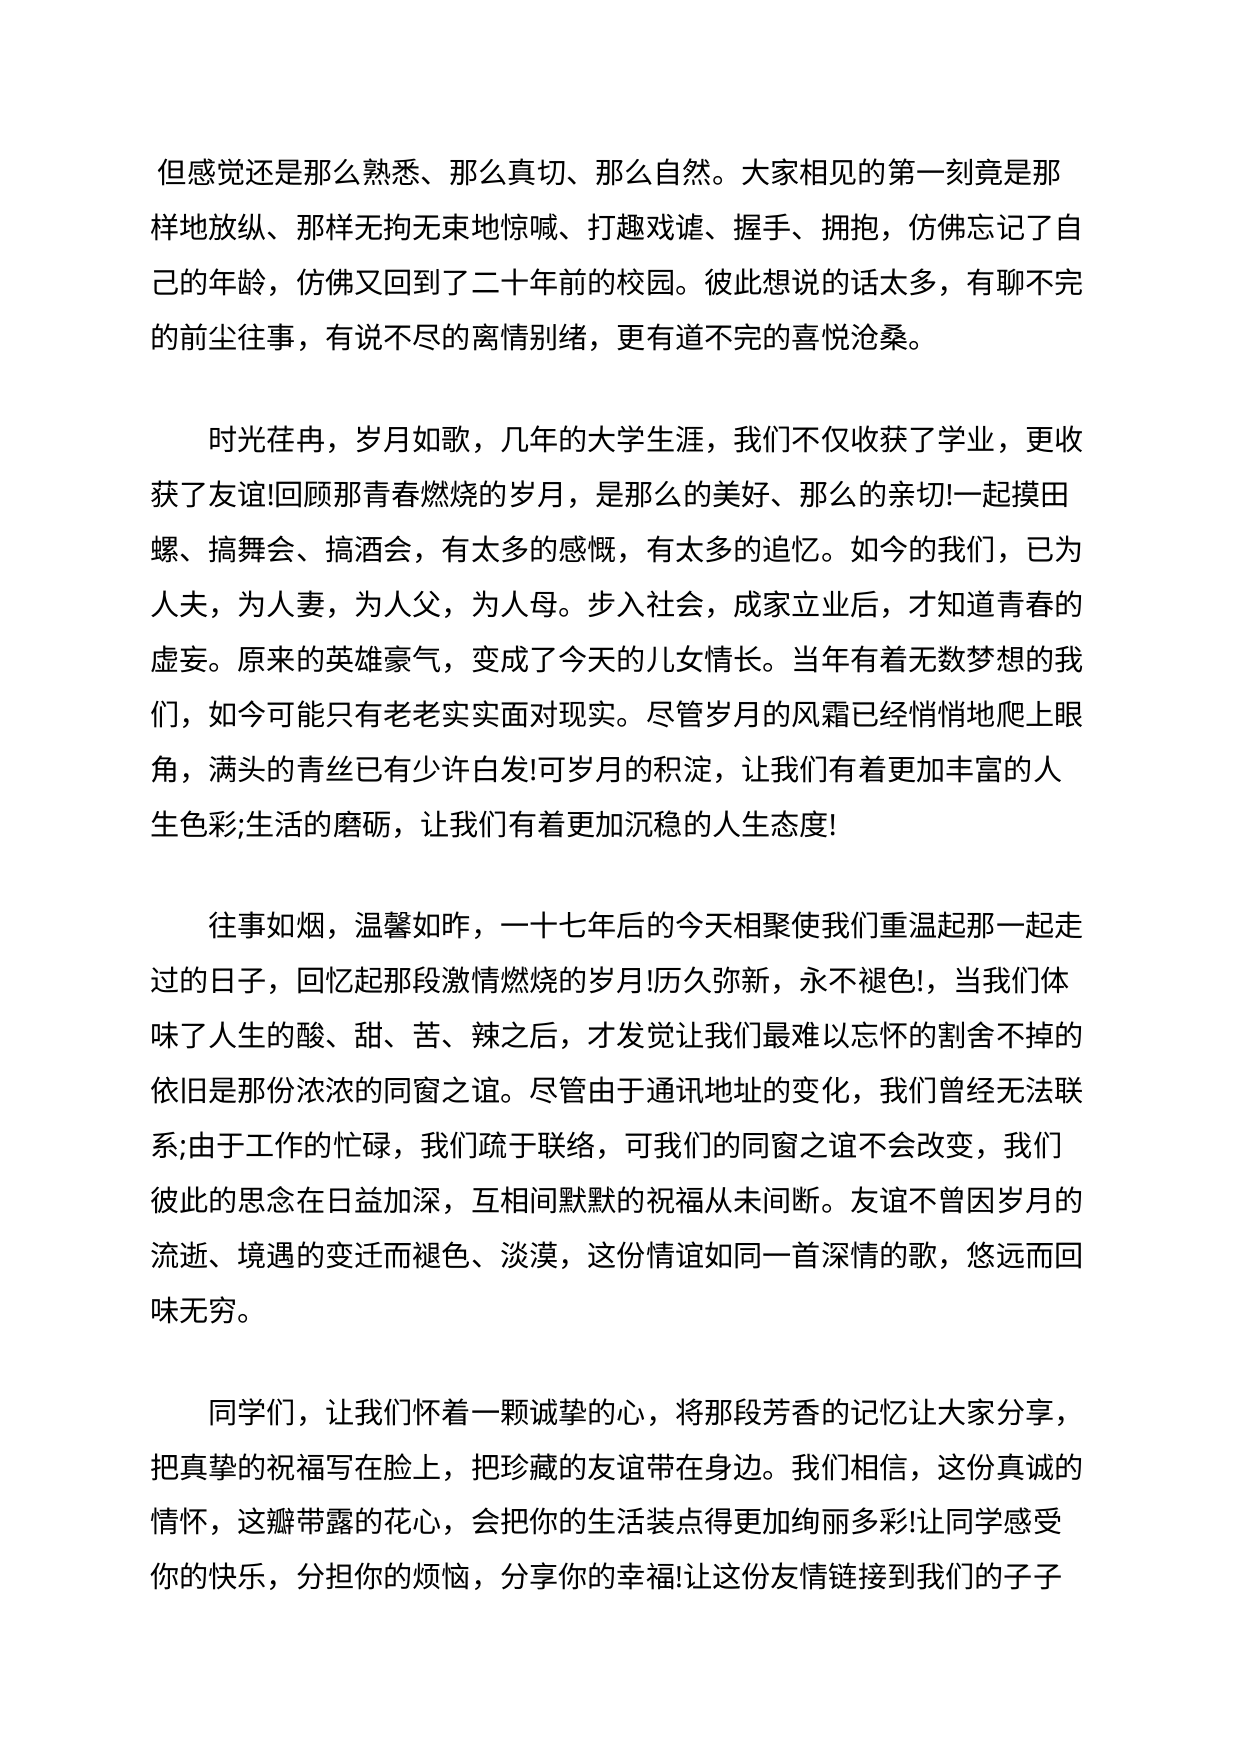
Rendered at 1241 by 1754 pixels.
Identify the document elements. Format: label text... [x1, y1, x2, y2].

text 往事如烟，温馨如昨，一十七年后的今天相聚使我们重温起那一起走过的日子，回忆起那段激情燃烧的岁月!历久弥新，永不褪色!，当我们体味了人生的酸、甜、苦、辣之后，才发觉让我们最难以忘怀的割舍不掉的依旧是那份浓浓的同窗之谊。尽管由于通讯地址的变化，我们曾经无法联系;由于工作的忙碌，我们疏于联络，可我们的同窗之谊不会改变，我们彼此的思念在日益加深，互相间默默的祝福从未间断。友谊不曾因岁月的流逝、境遇的变迁而褪色、淡漠，这份情谊如同一首深情的歌，悠远而回味无穷。 [150, 903, 1090, 1330]
text 时光荏冉，岁月如歌，几年的大学生涯，我们不仅收获了学业，更收获了友谊!回顾那青春燃烧的岁月，是那么的美好、那么的亲切!一起摸田螺、搞舞会、搞酒会，有太多的感慨，有太多的追忆。如今的我们，已为人夫，为人妻，为人父，为人母。步入社会，成家立业后，才知道青春的虚妄。原来的英雄豪气，变成了今天的儿女情长。当年有着无数梦想的我们，如今可能只有老老实实面对现实。尽管岁月的风霜已经悄悄地爬上眼角，满头的青丝已有少许白发!可岁月的积淀，让我们有着更加丰富的人生色彩;生活的磨砺，让我们有着更加沉稳的人生态度! [150, 417, 1090, 843]
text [150, 150, 1090, 357]
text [150, 1389, 1090, 1596]
